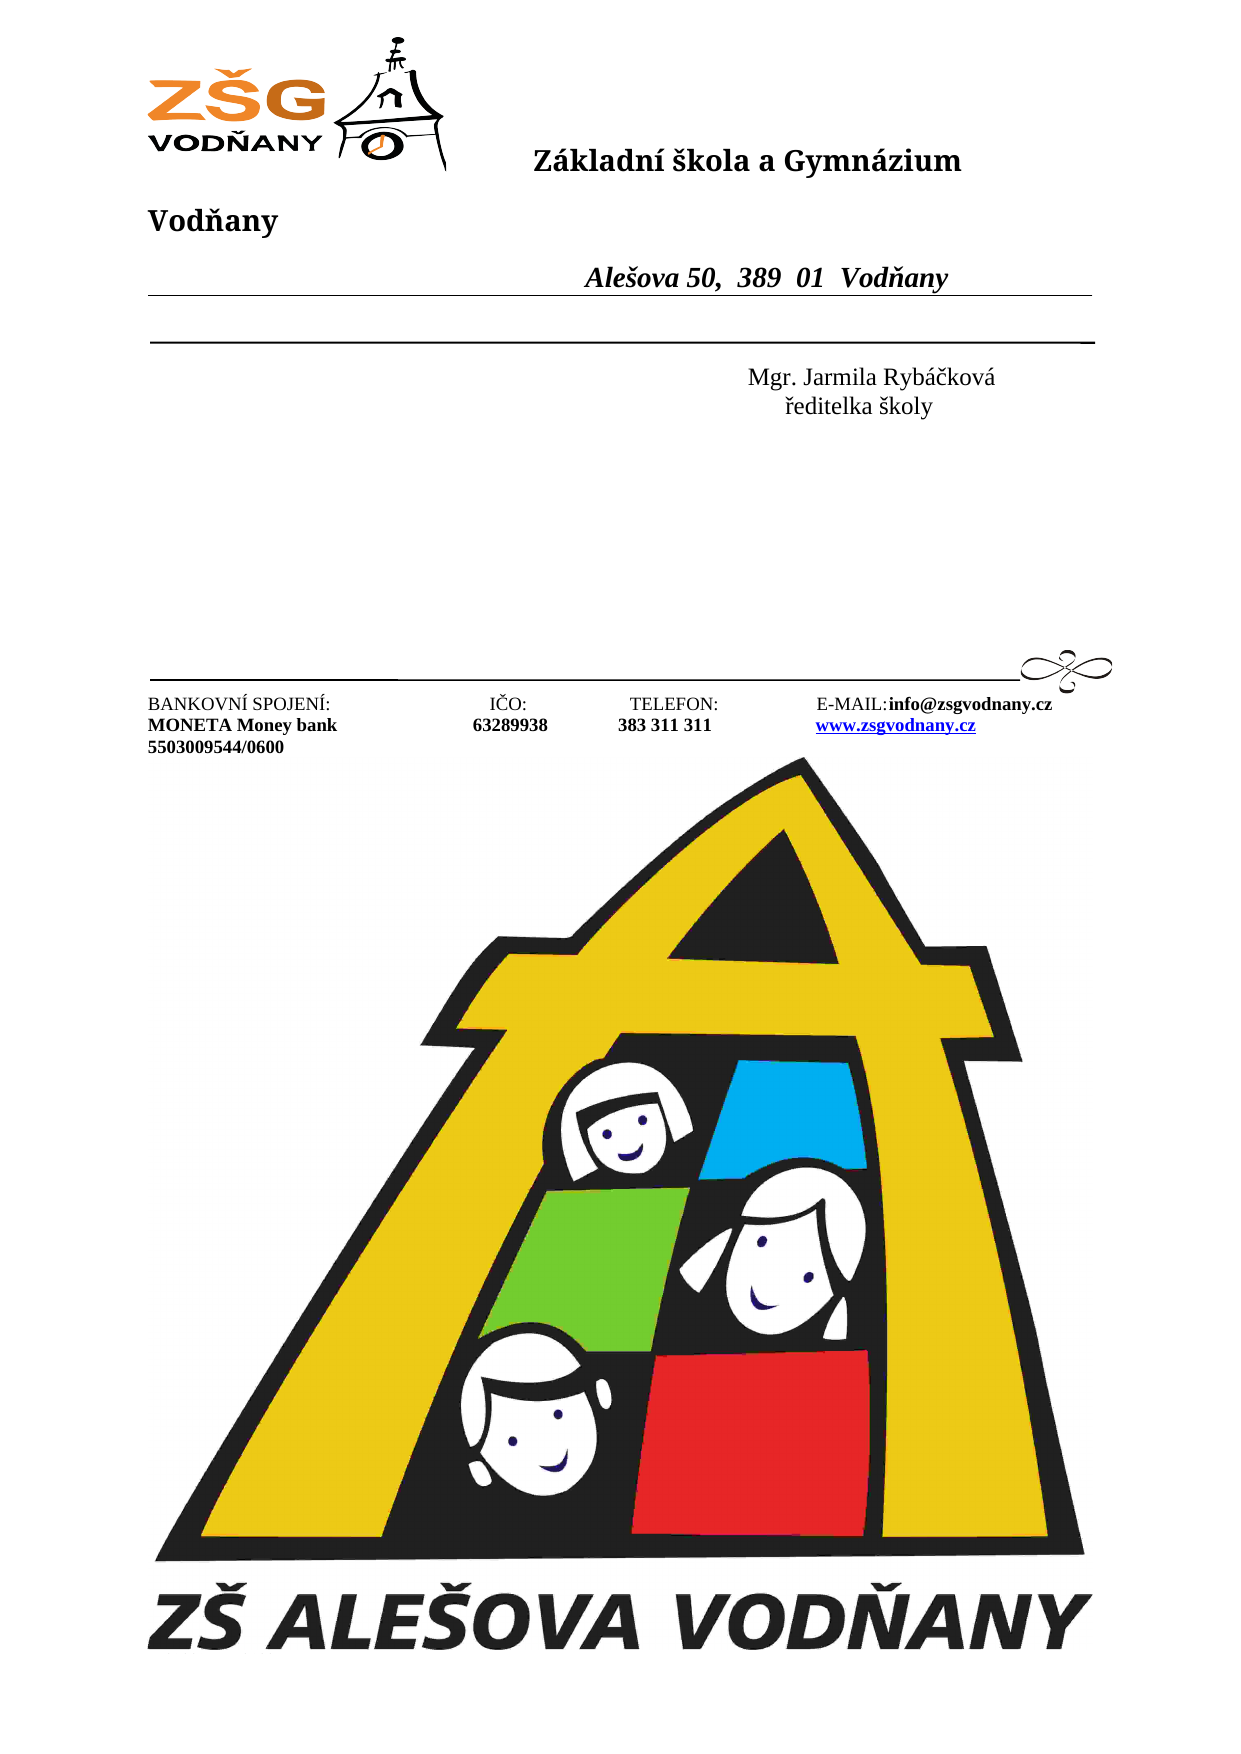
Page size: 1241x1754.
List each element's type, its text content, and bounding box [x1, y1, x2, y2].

text ředitelka školy [148, 391, 1092, 420]
picture [147, 757, 1093, 1650]
picture [147, 37, 447, 172]
text Mgr. Jarmila Rybáčková [148, 362, 1092, 391]
